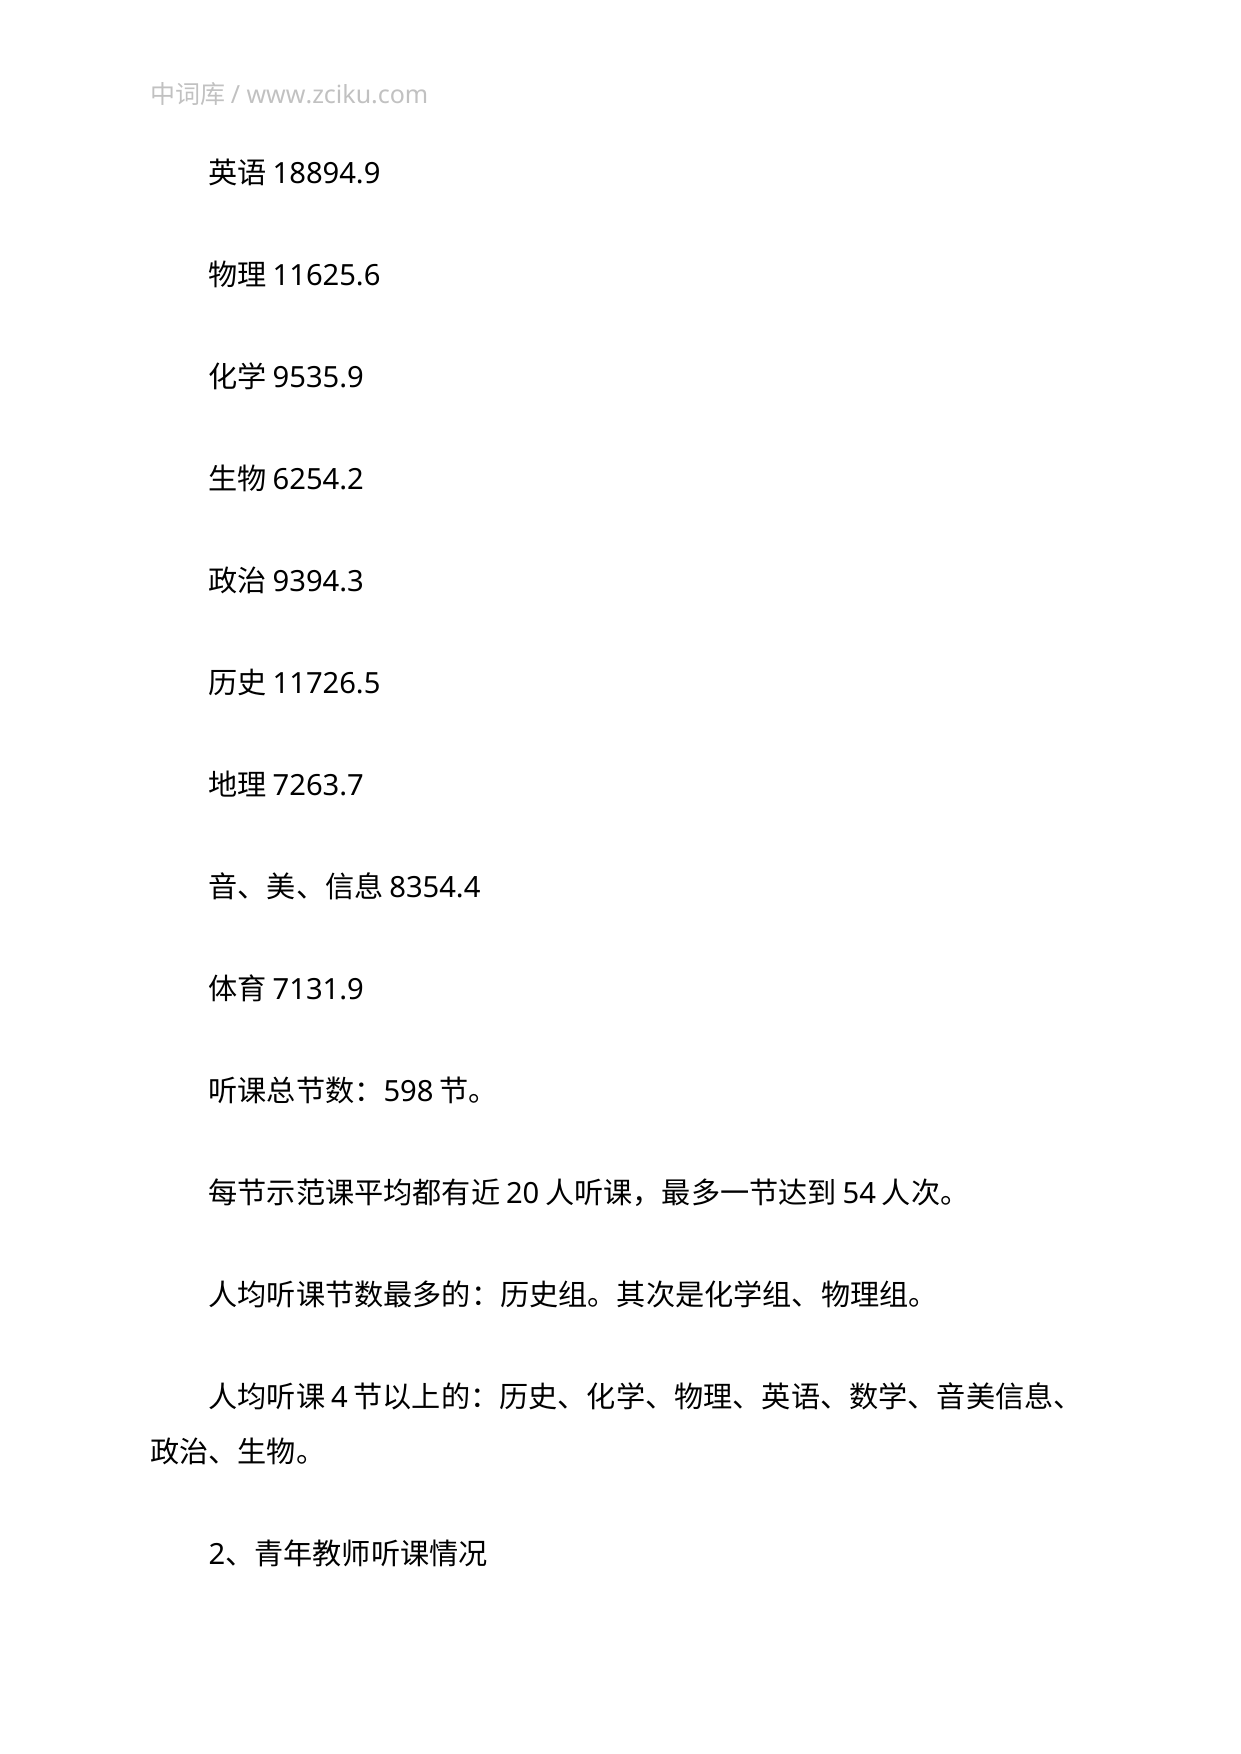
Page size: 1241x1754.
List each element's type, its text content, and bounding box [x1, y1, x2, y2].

text 生物6254.2 [150, 456, 1090, 498]
text 地理7263.7 [150, 762, 1090, 804]
text 2、青年教师听课情况 [150, 1530, 1090, 1573]
text 英语18894.9 [150, 150, 1090, 192]
text 人均听课4节以上的：历史、化学、物理、英语、数学、音美信息、政治、生物。 [150, 1373, 1090, 1471]
text 化学9535.9 [150, 354, 1090, 396]
text 政治9394.3 [150, 558, 1090, 600]
text 每节示范课平均都有近20人听课，最多一节达到54人次。 [150, 1170, 1090, 1212]
text 体育7131.9 [150, 966, 1090, 1008]
text 人均听课节数最多的：历史组。其次是化学组、物理组。 [150, 1272, 1090, 1314]
text 音、美、信息8354.4 [150, 864, 1090, 906]
text 历史11726.5 [150, 660, 1090, 702]
text 物理11625.6 [150, 252, 1090, 294]
text 听课总节数：598节。 [150, 1068, 1090, 1110]
